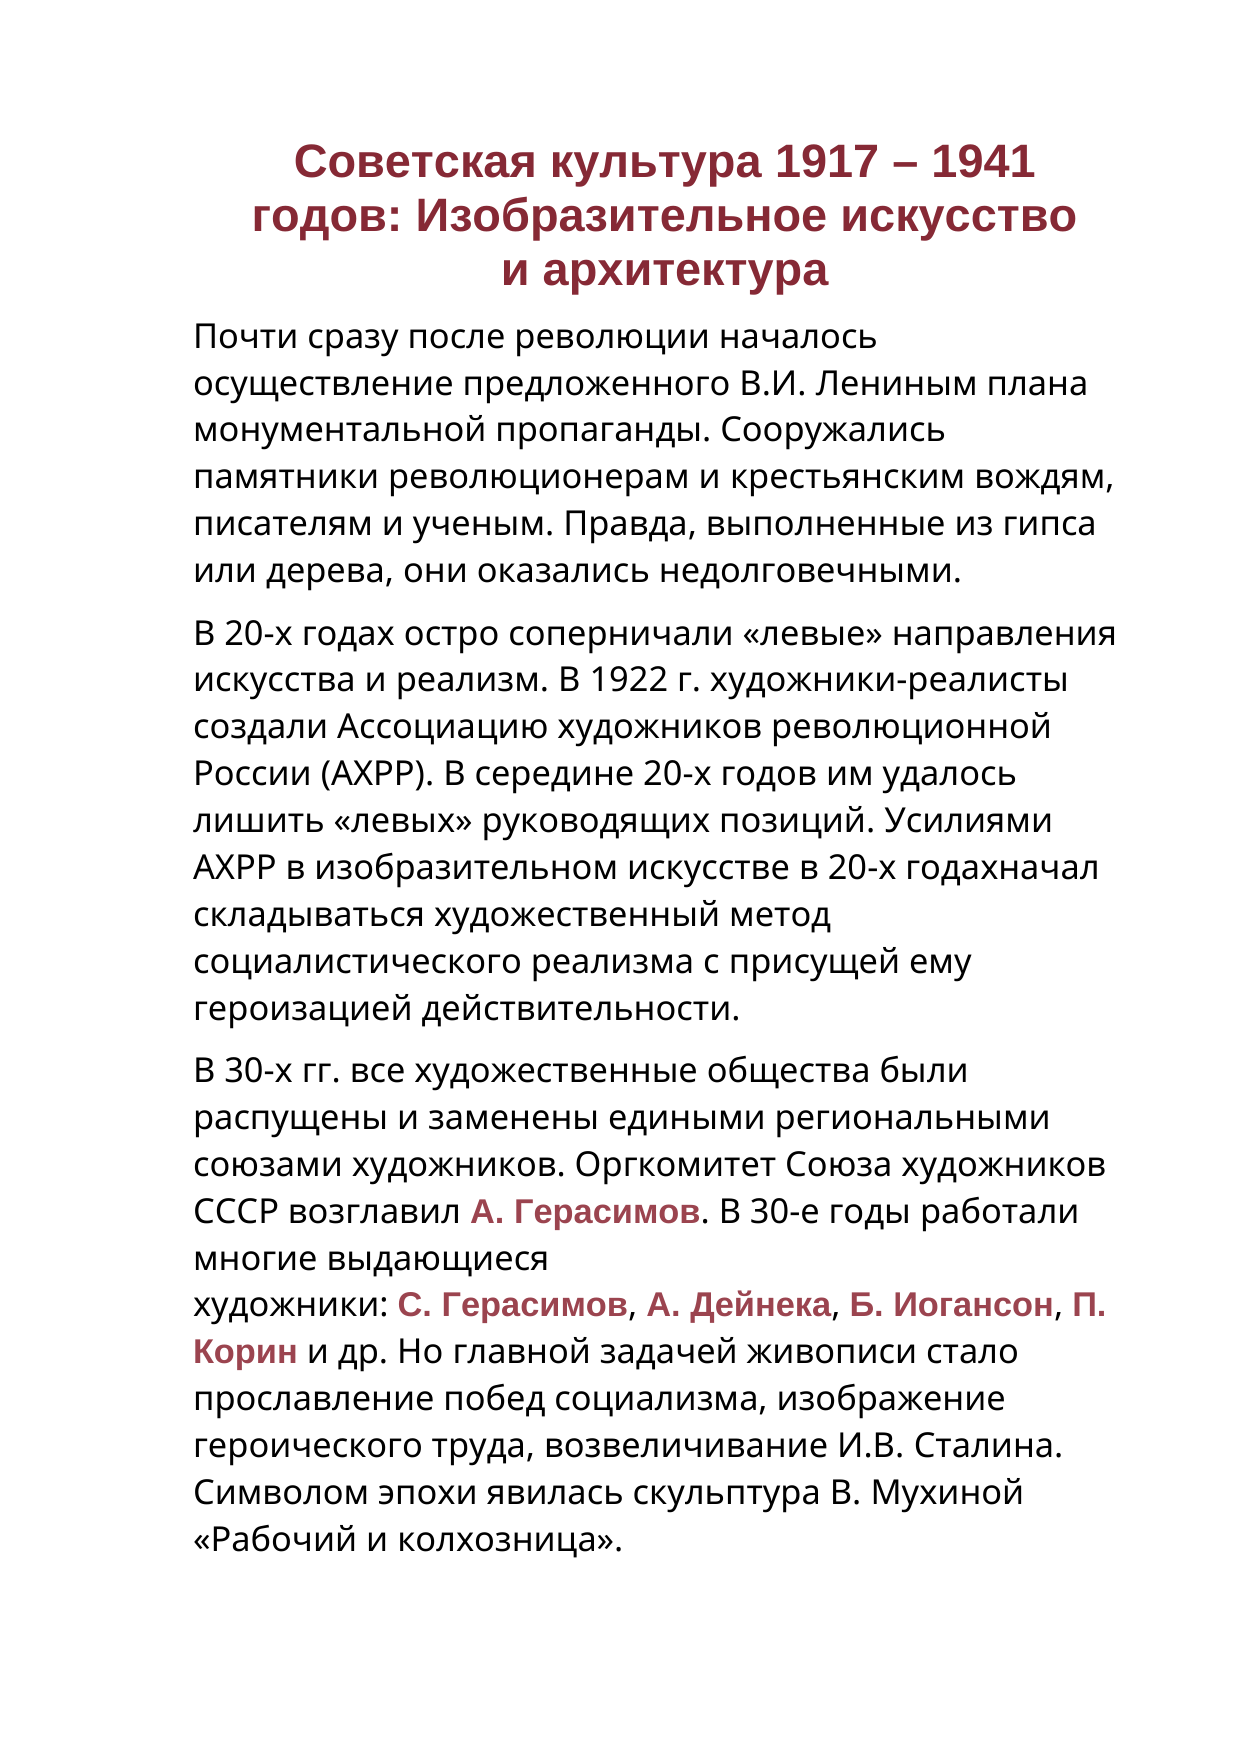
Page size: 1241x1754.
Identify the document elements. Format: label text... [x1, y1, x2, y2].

text Советская культура 1917 – 1941 годов: Изобразительное искусство и архитектура [193, 134, 1136, 296]
text Почти сразу после революции началось осуществление предложенного В.И. Лениным плана монументальной пропаганды. Сооружались памятники революционерам и крестьянским вождям, писателям и ученым. Правда, выполненные из гипса или дерева, они оказались недолговечными. [193, 311, 1136, 592]
text В 20-х годах остро соперничали «левые» направления искусства и реализм. В 1922 г. художники-реалисты создали Ассоциацию художников революционной России (АХРР). В середине 20-х годов им удалось лишить «левых» руководящих позиций. Усилиями АХРР в изобразительном искусстве в 20-х годахначал складываться художественный метод социалистического реализма с присущей ему героизацией действительности. [193, 608, 1136, 1030]
text В 30-х гг. все художественные общества были распущены и заменены едиными региональными союзами художников. Оргкомитет Союза художников СССР возглавил А. Герасимов. В 30-е годы работали многие выдающиеся художники: С. Герасимов, А. Дейнека, Б. Иогансон, П. Корин и др. Но главной задачей живописи стало прославление побед социализма, изображение героического труда, возвеличивание И.В. Сталина. Символом эпохи явилась скульптура В. Мухиной «Рабочий и колхозница». [193, 1046, 1136, 1561]
